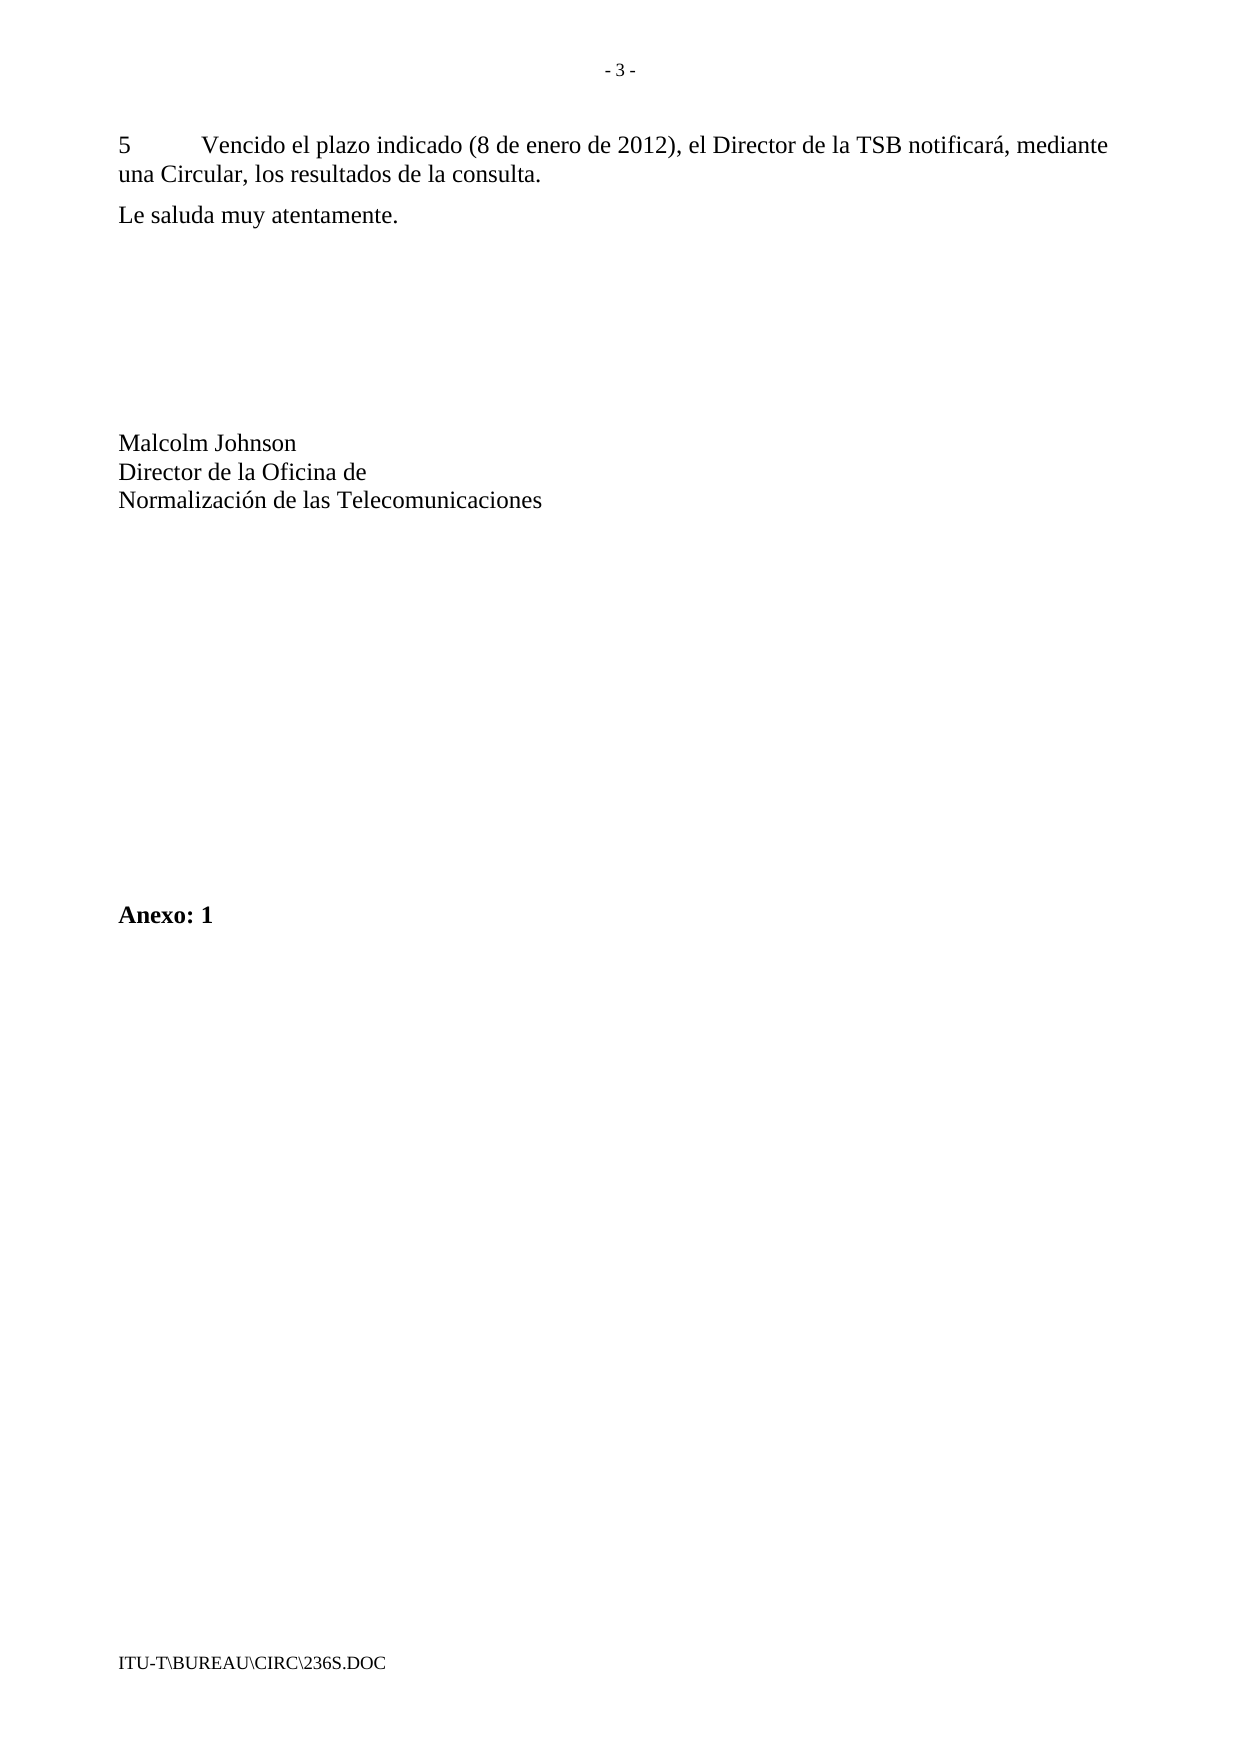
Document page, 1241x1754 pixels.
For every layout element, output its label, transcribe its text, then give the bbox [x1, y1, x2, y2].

text Malcolm Johnson Director de la Oficina de Normalización de las Telecomunicaciones [118, 428, 1122, 514]
text Le saluda muy atentamente. [118, 201, 1122, 229]
text 5 Vencido el plazo indicado (8 de enero de 2012), el Director de la TSB notificará, mediante una Circular, los resultados de la consulta. [118, 131, 1122, 188]
text Anexo: 1 [118, 901, 1122, 929]
